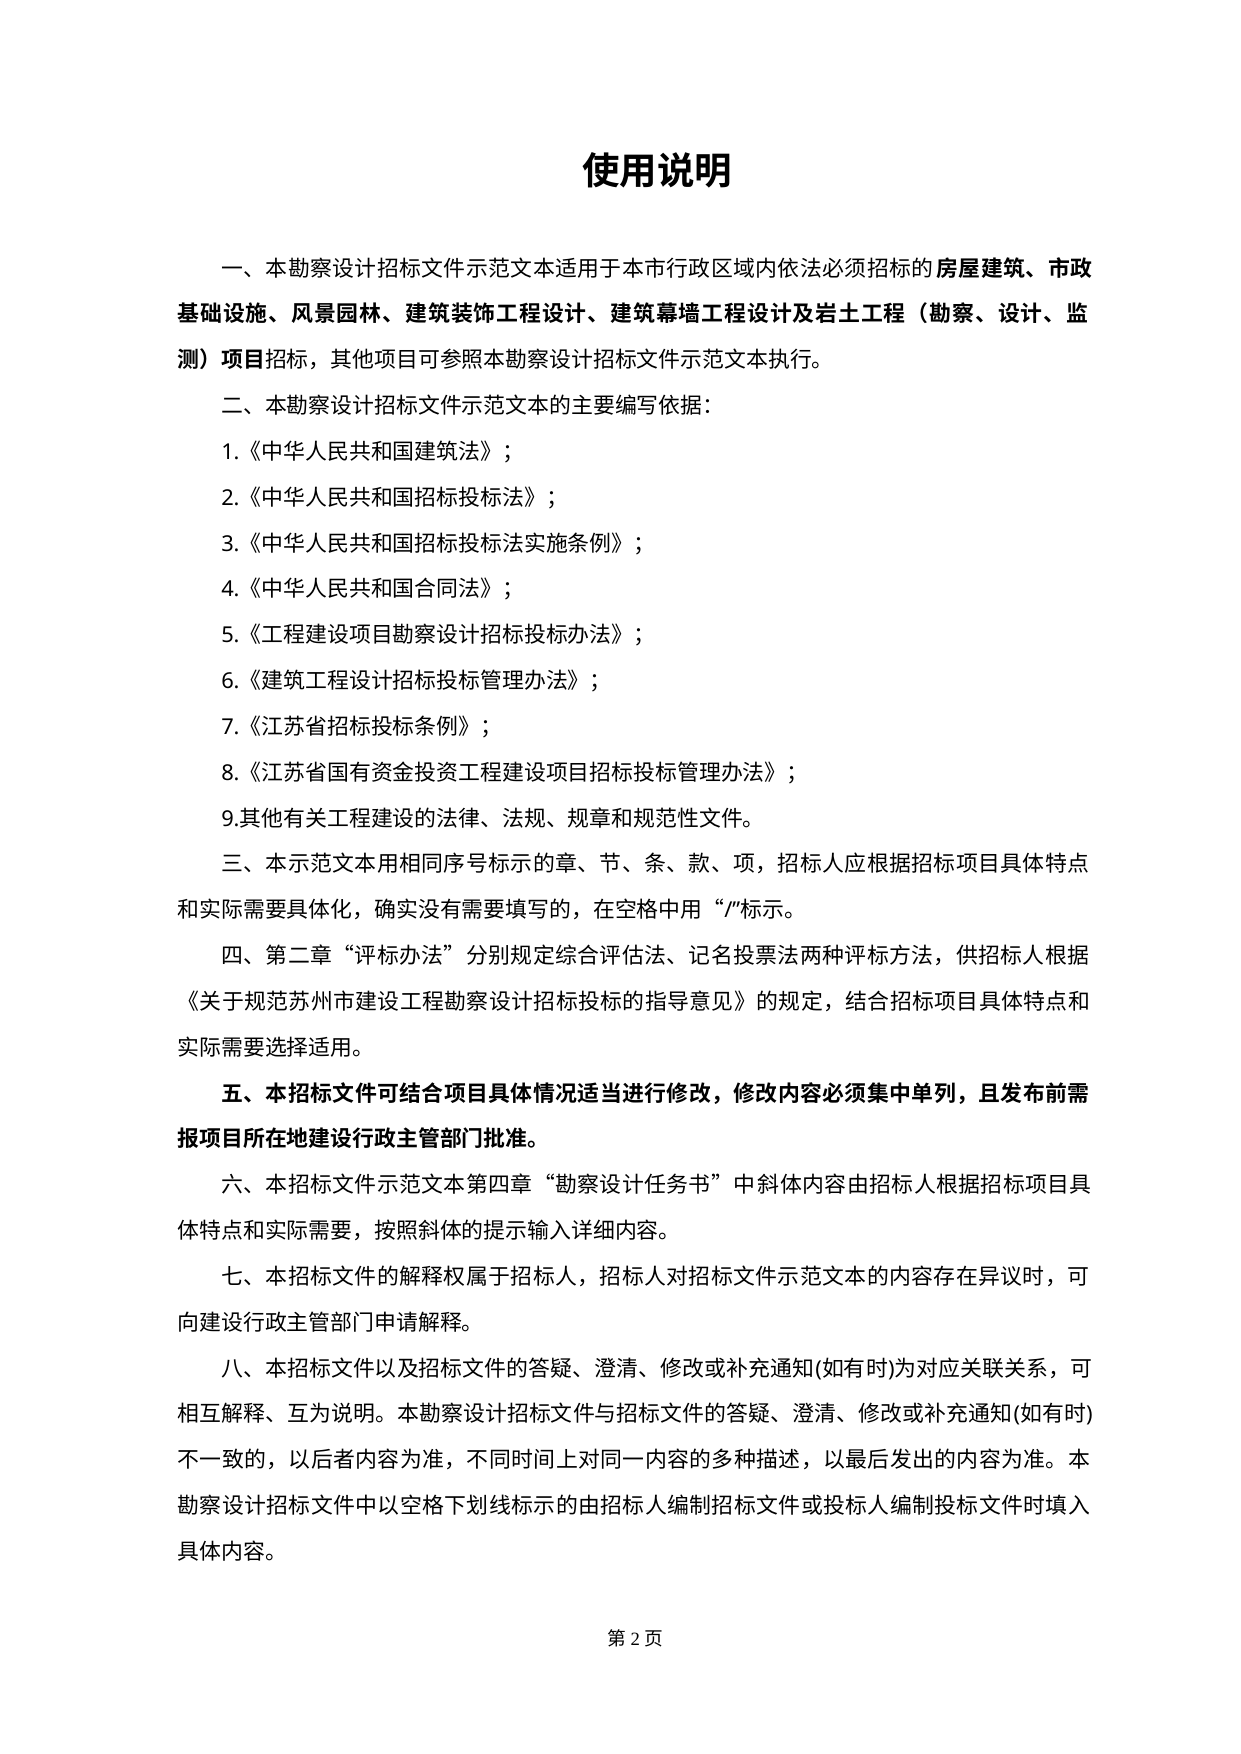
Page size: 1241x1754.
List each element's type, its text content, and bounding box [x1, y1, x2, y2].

text 4.《中华人民共和国合同法》； [177, 560, 1092, 606]
text 二、本勘察设计招标文件示范文本的主要编写依据： [177, 377, 1092, 423]
text 5.《工程建设项目勘察设计招标投标办法》； [177, 606, 1092, 652]
text 1.《中华人民共和国建筑法》； [177, 423, 1092, 468]
text 使用说明 [177, 148, 1092, 193]
text 六、本招标文件示范文本第四章“勘察设计任务书”中斜体内容由招标人根据招标项目具体特点和实际需要，按照斜体的提示输入详细内容。 [177, 1156, 1092, 1248]
text 9.其他有关工程建设的法律、法规、规章和规范性文件。 [177, 789, 1092, 835]
text 一、本勘察设计招标文件示范文本适用于本市行政区域内依法必须招标的房屋建筑、市政基础设施、风景园林、建筑装饰工程设计、建筑幕墙工程设计及岩土工程（勘察、设计、监测）项目招标，其他项目可参照本勘察设计招标文件示范文本执行。 [177, 239, 1092, 377]
text 3.《中华人民共和国招标投标法实施条例》； [177, 514, 1092, 560]
text 8.《江苏省国有资金投资工程建设项目招标投标管理办法》； [177, 743, 1092, 789]
text 八、本招标文件以及招标文件的答疑、澄清、修改或补充通知(如有时)为对应关联关系，可相互解释、互为说明。本勘察设计招标文件与招标文件的答疑、澄清、修改或补充通知(如有时)不一致的，以后者内容为准，不同时间上对同一内容的多种描述，以最后发出的内容为准。本勘察设计招标文件中以空格下划线标示的由招标人编制招标文件或投标人编制投标文件时填入具体内容。 [177, 1339, 1092, 1568]
text 7.《江苏省招标投标条例》； [177, 698, 1092, 743]
text 七、本招标文件的解释权属于招标人，招标人对招标文件示范文本的内容存在异议时，可向建设行政主管部门申请解释。 [177, 1248, 1092, 1339]
text 2.《中华人民共和国招标投标法》； [177, 468, 1092, 514]
text 6.《建筑工程设计招标投标管理办法》； [177, 652, 1092, 698]
text 四、第二章“评标办法”分别规定综合评估法、记名投票法两种评标方法，供招标人根据《关于规范苏州市建设工程勘察设计招标投标的指导意见》的规定，结合招标项目具体特点和实际需要选择适用。 [177, 927, 1092, 1064]
text 五、本招标文件可结合项目具体情况适当进行修改，修改内容必须集中单列，且发布前需报项目所在地建设行政主管部门批准。 [177, 1064, 1092, 1156]
text 三、本示范文本用相同序号标示的章、节、条、款、项，招标人应根据招标项目具体特点和实际需要具体化，确实没有需要填写的，在空格中用“/”标示。 [177, 835, 1092, 927]
